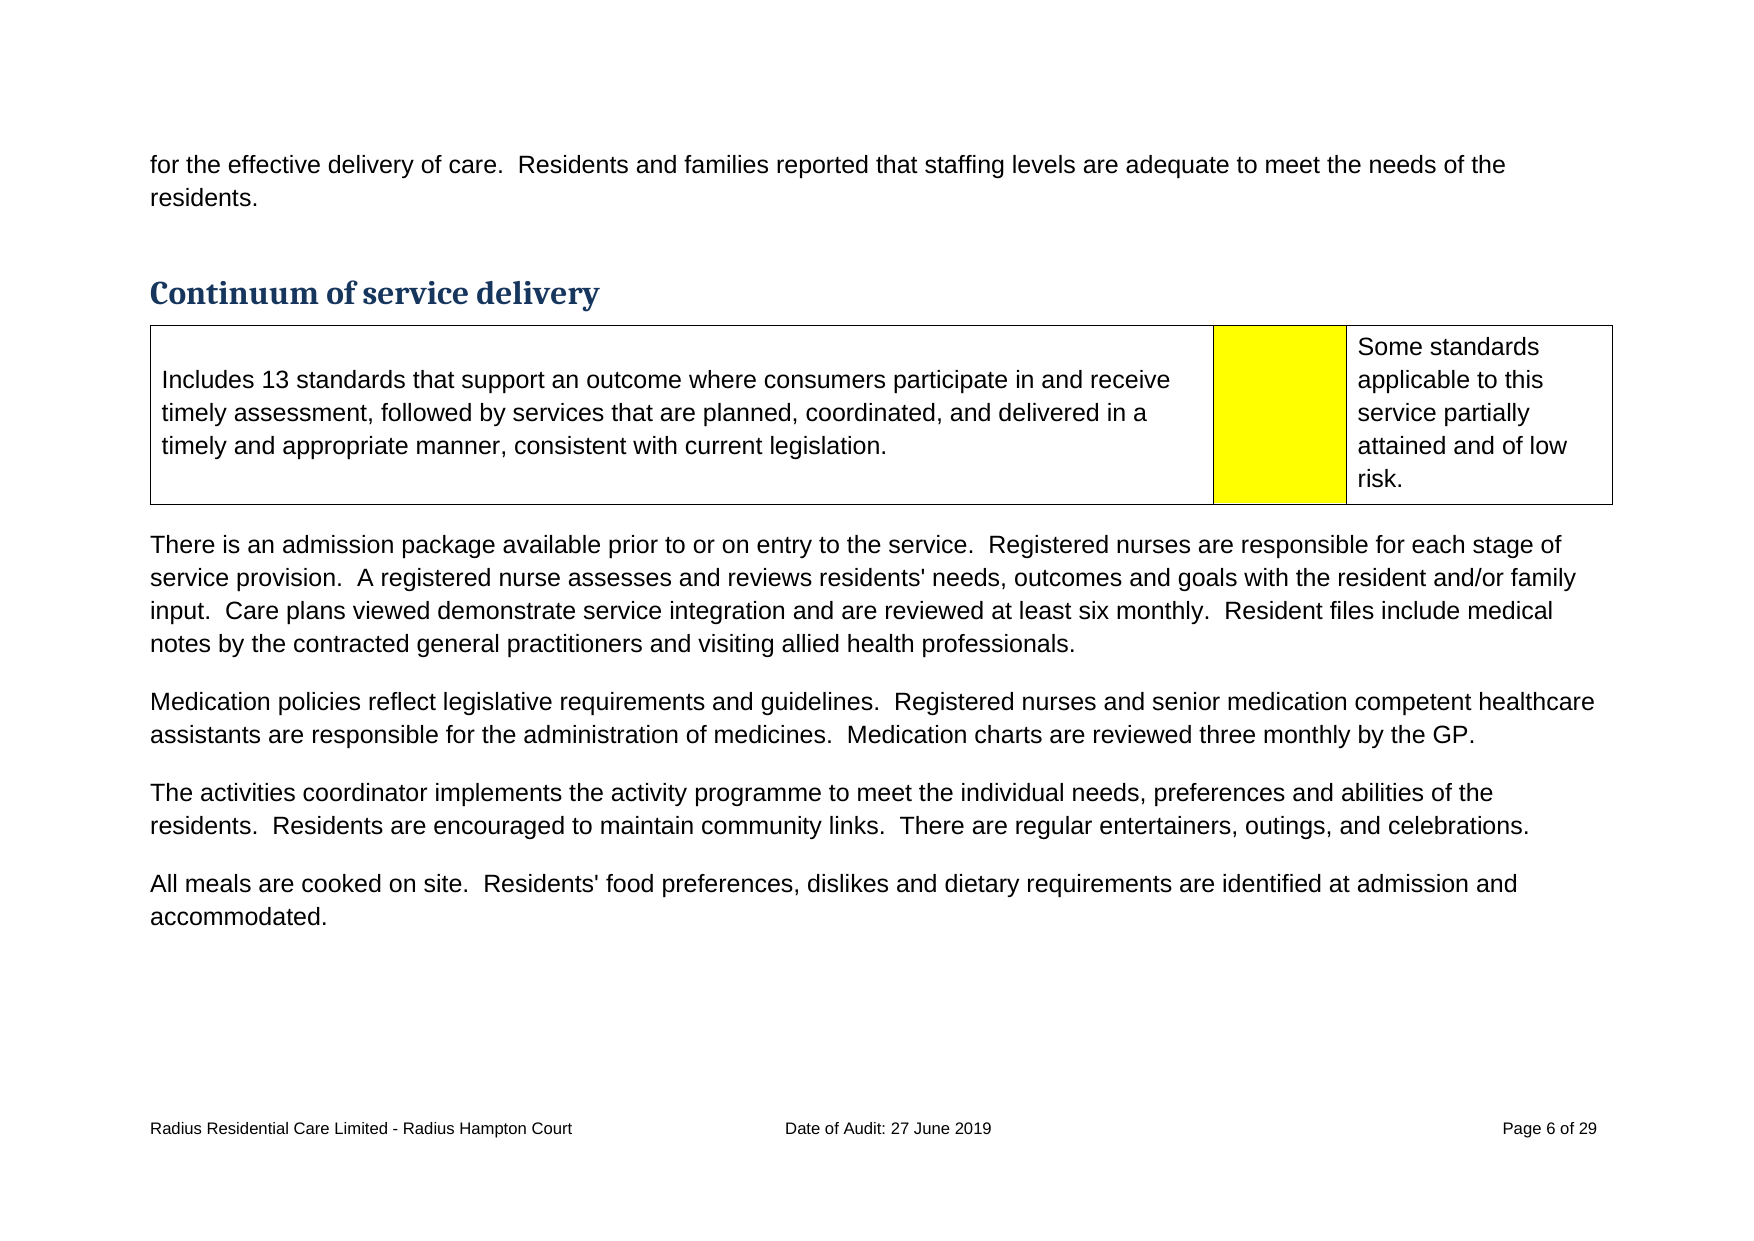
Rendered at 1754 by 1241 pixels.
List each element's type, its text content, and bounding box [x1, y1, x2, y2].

table_header Some standards applicable to this service partially attained and of low risk. [1347, 326, 1612, 503]
table_header [1214, 326, 1346, 503]
subtitle Continuum of service delivery [150, 274, 1604, 312]
text There is an admission package available prior to or on entry to the service. Registered nurses are responsible for each stage of service provision. A registered nurse assesses and reviews residents' needs, outcomes and goals with the resident and/or family input. Care plans viewed demonstrate service integration and are reviewed at least six monthly. Resident files include medical notes by the contracted general practitioners and visiting allied health professionals. [150, 529, 1604, 657]
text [150, 150, 1604, 212]
text The activities coordinator implements the activity programme to meet the individual needs, preferences and abilities of the residents. Residents are encouraged to maintain community links. There are regular entertainers, outings, and celebrations. [150, 778, 1604, 839]
text Medication policies reflect legislative requirements and guidelines. Registered nurses and senior medication competent healthcare assistants are responsible for the administration of medicines. Medication charts are reviewed three monthly by the GP. [150, 687, 1604, 748]
table_header Includes 13 standards that support an outcome where consumers participate in and receive timely assessment, followed by services that are planned, coordinated, and delivered in a timely and appropriate manner, consistent with current legislation. [151, 326, 1213, 503]
text All meals are cooked on site. Residents' food preferences, dislikes and dietary requirements are identified at admission and accommodated. [150, 869, 1604, 931]
